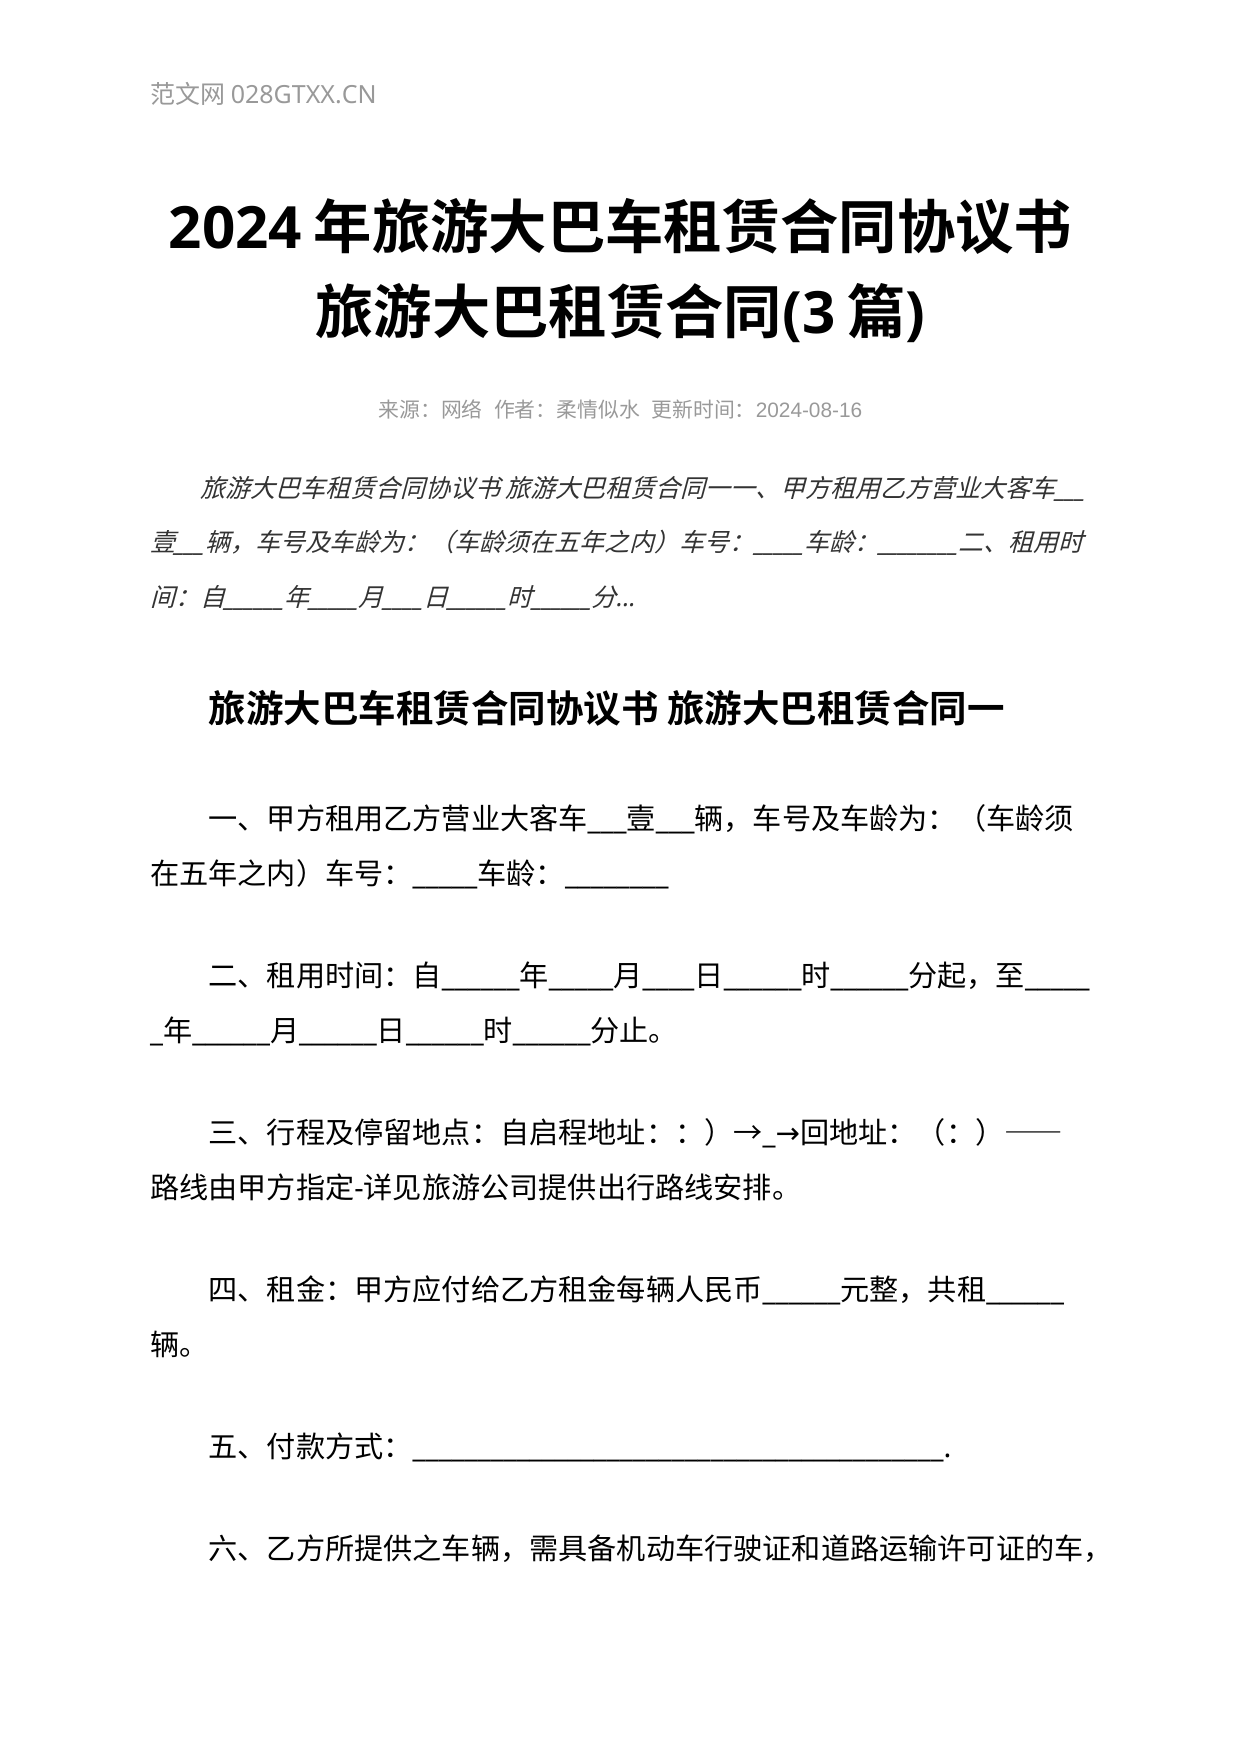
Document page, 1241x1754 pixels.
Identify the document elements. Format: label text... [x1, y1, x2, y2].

text 旅游大巴车租赁合同协议书 旅游大巴租赁合同一 [150, 678, 1090, 733]
text 一、甲方租用乙方营业大客车___壹___辆，车号及车龄为：（车龄须在五年之内）车号：_____车龄：________ [150, 796, 1090, 893]
text 二、租用时间：自______年_____月____日______时______分起，至______年______月______日______时______分止。 [150, 953, 1090, 1050]
text 来源：网络 作者：柔情似水 更新时间：2024-08-16 [150, 398, 1090, 422]
text 五、付款方式：_________________________________________. [150, 1424, 1090, 1466]
text 旅游大巴车租赁合同协议书 旅游大巴租赁合同一一、甲方租用乙方营业大客车___壹___辆，车号及车龄为：（车龄须在五年之内）车号：_____车龄：________二、租用时间：自______年_____月____日______时______分... [150, 468, 1090, 613]
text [150, 1526, 1090, 1568]
text 三、行程及停留地点：自启程地址：：）→_→回地址：（：）——路线由甲方指定-详见旅游公司提供出行路线安排。 [150, 1110, 1090, 1207]
text 四、租金：甲方应付给乙方租金每辆人民币______元整，共租______辆。 [150, 1267, 1090, 1364]
subtitle 2024年旅游大巴车租赁合同协议书 旅游大巴租赁合同(3篇) [150, 181, 1090, 351]
